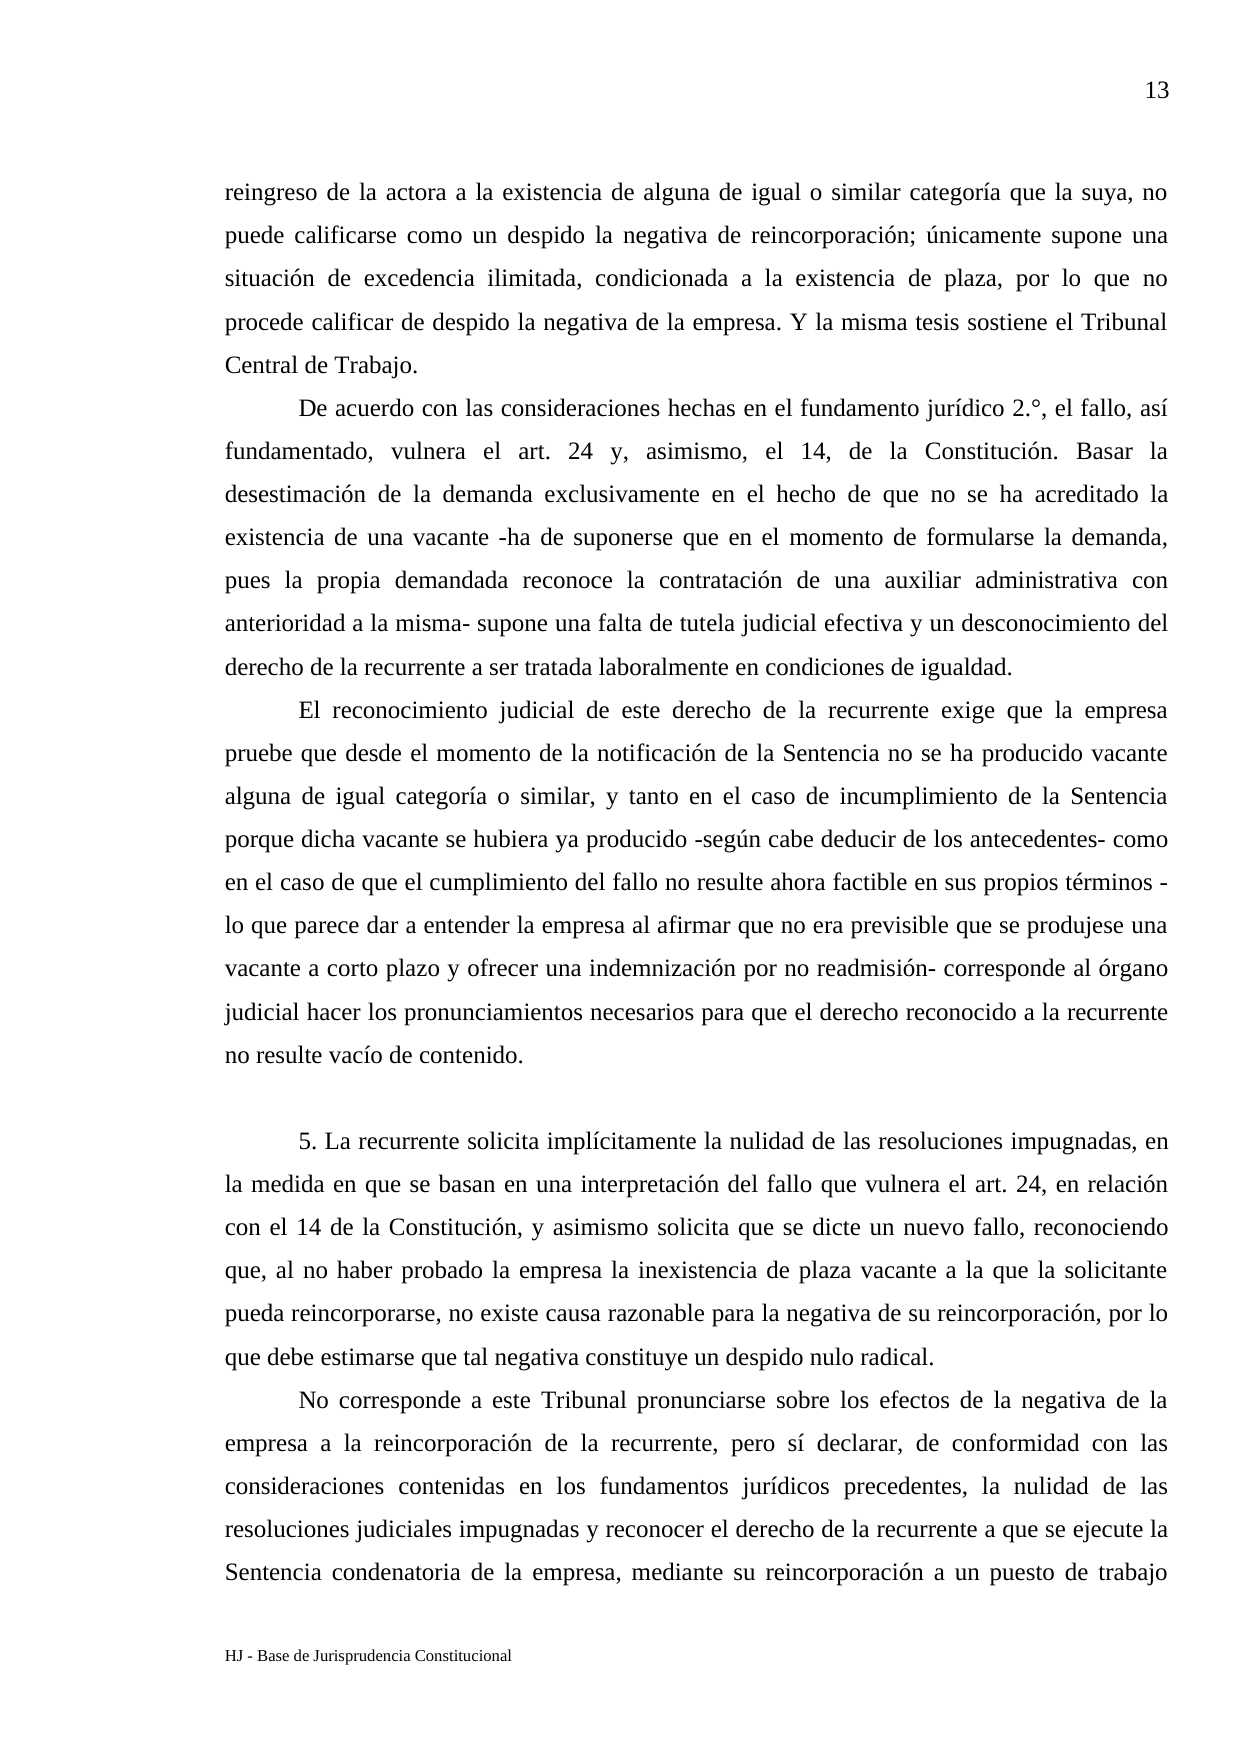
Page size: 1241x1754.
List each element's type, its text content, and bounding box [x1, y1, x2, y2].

text 5. La recurrente solicita implícitamente la nulidad de las resoluciones impugnadas, en la medida en que se basan en una interpretación del fallo que vulnera el art. 24, en relación con el 14 de la Constitución, y asimismo solicita que se dicte un nuevo fallo, reconociendo que, al no haber probado la empresa la inexistencia de plaza vacante a la que la solicitante pueda reincorporarse, no existe causa razonable para la negativa de su reincorporación, por lo que debe estimarse que tal negativa constituye un despido nulo radical. [224, 1126, 1169, 1370]
text De acuerdo con las consideraciones hechas en el fundamento jurídico 2.°, el fallo, así fundamentado, vulnera el art. 24 y, asimismo, el 14, de la Constitución. Basar la desestimación de la demanda exclusivamente en el hecho de que no se ha acreditado la existencia de una vacante -ha de suponerse que en el momento de formularse la demanda, pues la propia demandada reconoce la contratación de una auxiliar administrativa con anterioridad a la misma- supone una falta de tutela judicial efectiva y un desconocimiento del derecho de la recurrente a ser tratada laboralmente en condiciones de igualdad. [224, 393, 1169, 680]
text El reconocimiento judicial de este derecho de la recurrente exige que la empresa pruebe que desde el momento de la notificación de la Sentencia no se ha producido vacante alguna de igual categoría o similar, y tanto en el caso de incumplimiento de la Sentencia porque dicha vacante se hubiera ya producido -según cabe deducir de los antecedentes- como en el caso de que el cumplimiento del fallo no resulte ahora factible en sus propios términos -lo que parece dar a entender la empresa al afirmar que no era previsible que se produjese una vacante a corto plazo y ofrecer una indemnización por no readmisión- corresponde al órgano judicial hacer los pronunciamientos necesarios para que el derecho reconocido a la recurrente no resulte vacío de contenido. [224, 695, 1169, 1068]
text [224, 1385, 1169, 1586]
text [224, 177, 1169, 378]
